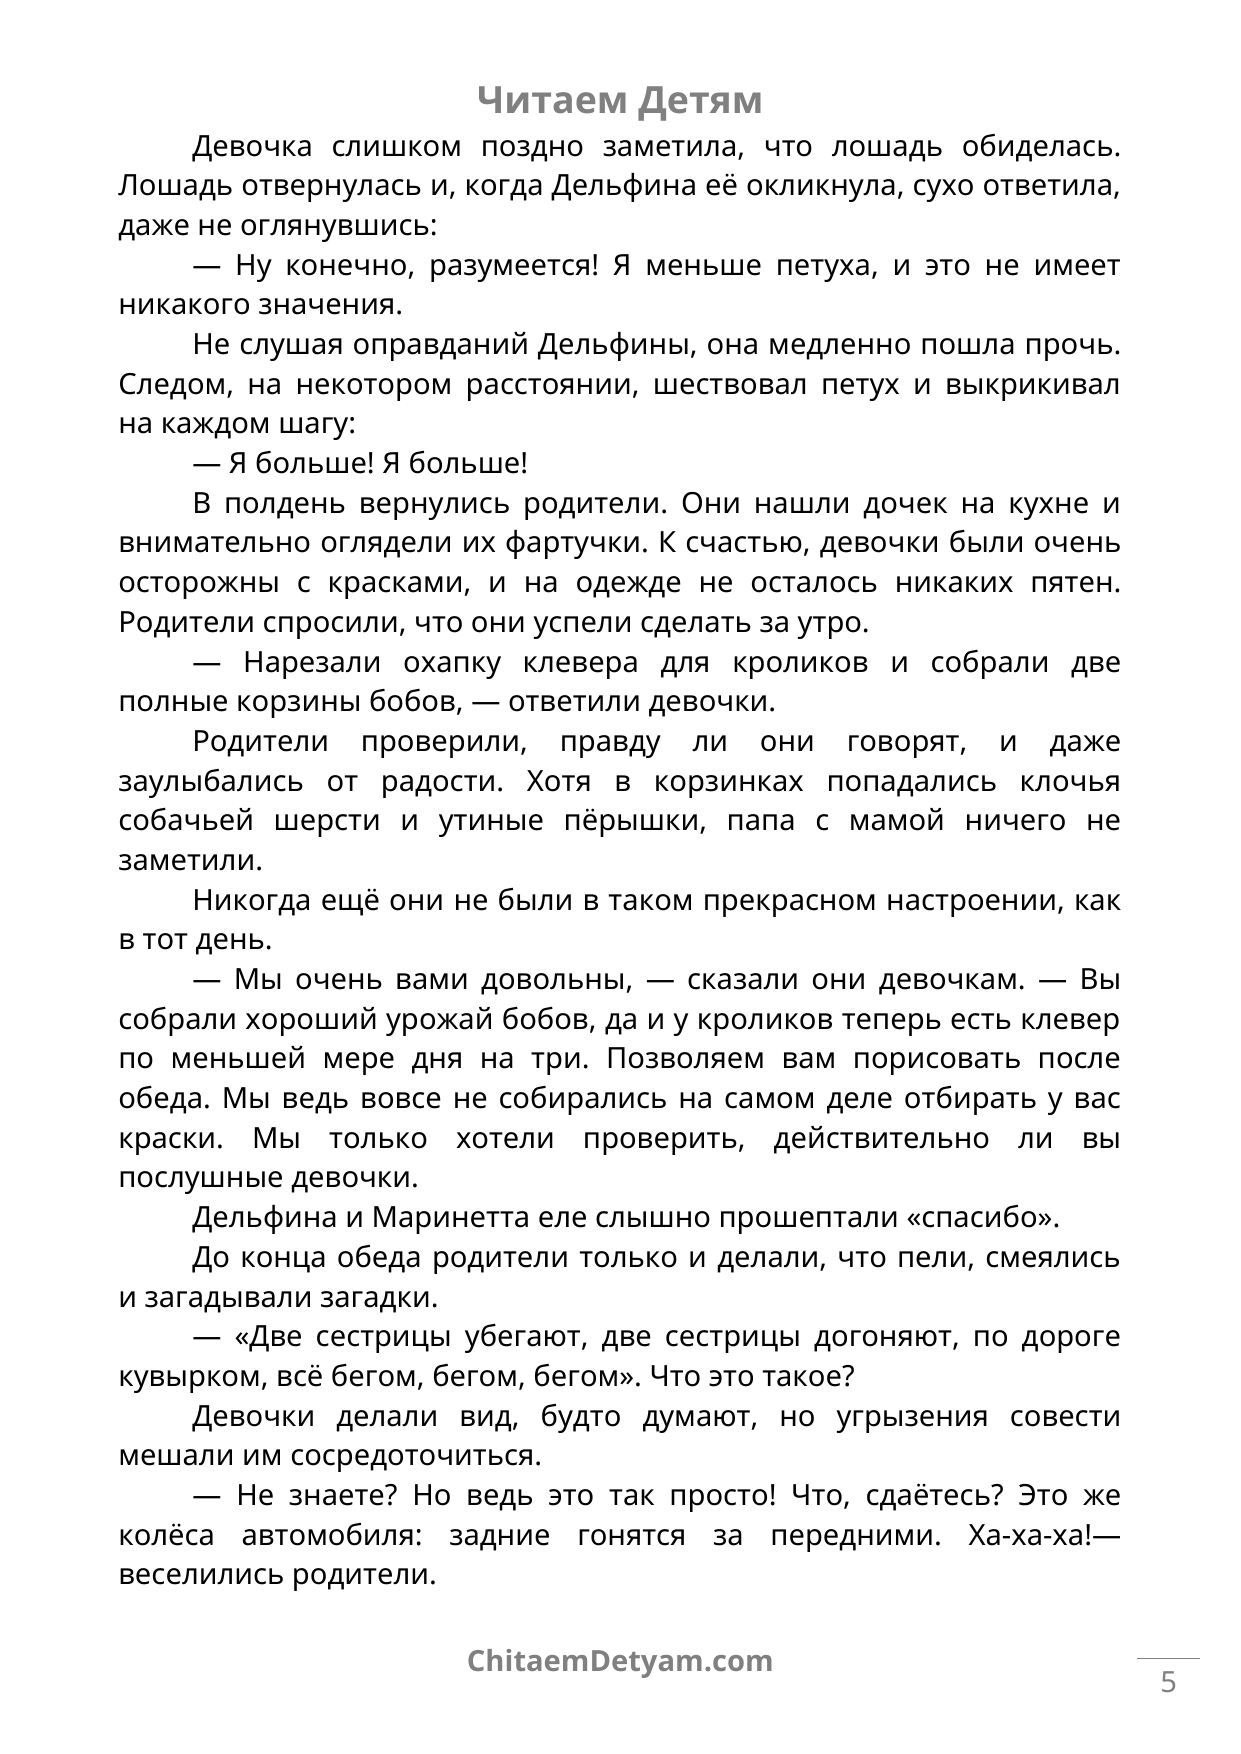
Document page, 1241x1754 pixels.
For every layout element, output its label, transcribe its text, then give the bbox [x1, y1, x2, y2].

text Родители проверили, правду ли они говорят, и даже заулыбались от радости. Хотя в корзинках попадались клочья собачьей шерсти и утиные пёрышки, папа с мамой ничего не заметили. [118, 720, 1122, 879]
text В полдень вернулись родители. Они нашли дочек на кухне и внимательно оглядели их фартучки. К счастью, девочки были очень осторожны с красками, и на одежде не осталось никаких пятен. Родители спросили, что они успели сделать за утро. [118, 482, 1122, 641]
text — Ну конечно, разумеется! Я меньше петуха, и это не имеет никакого значения. [118, 244, 1122, 323]
text Не слушая оправданий Дельфины, она медленно пошла прочь. Следом, на некотором расстоянии, шествовал петух и выкрикивал на каждом шагу: [118, 323, 1122, 442]
text — Нарезали охапку клевера для кроликов и собрали две полные корзины бобов, — ответили девочки. [118, 641, 1122, 720]
text — «Две сестрицы убегают, две сестрицы догоняют, по дороге кувырком, всё бегом, бегом, бегом». Что это такое? [118, 1316, 1122, 1395]
text Дельфина и Маринетта еле слышно прошептали «спасибо». [118, 1196, 1122, 1236]
text — Я больше! Я больше! [118, 442, 1122, 482]
text Никогда ещё они не были в таком прекрасном настроении, как в тот день. [118, 879, 1122, 958]
text До конца обеда родители только и делали, что пели, смеялись и загадывали загадки. [118, 1236, 1122, 1316]
text Девочка слишком поздно заметила, что лошадь обиделась. Лошадь отвернулась и, когда Дельфина её окликнула, сухо ответила, даже не оглянувшись: [118, 125, 1122, 244]
text — Не знаете? Но ведь это так просто! Что, сдаётесь? Это же колёса автомобиля: задние гонятся за передними. Ха-ха-ха!— веселились родители. [118, 1474, 1122, 1593]
text — Мы очень вами довольны, — сказали они девочкам. — Вы собрали хороший урожай бобов, да и у кроликов теперь есть клевер по меньшей мере дня на три. Позволяем вам порисовать после обеда. Мы ведь вовсе не собирались на самом деле отбирать у вас краски. Мы только хотели проверить, действительно ли вы послушные девочки. [118, 958, 1122, 1196]
text Девочки делали вид, будто думают, но угрызения совести мешали им сосредоточиться. [118, 1395, 1122, 1474]
